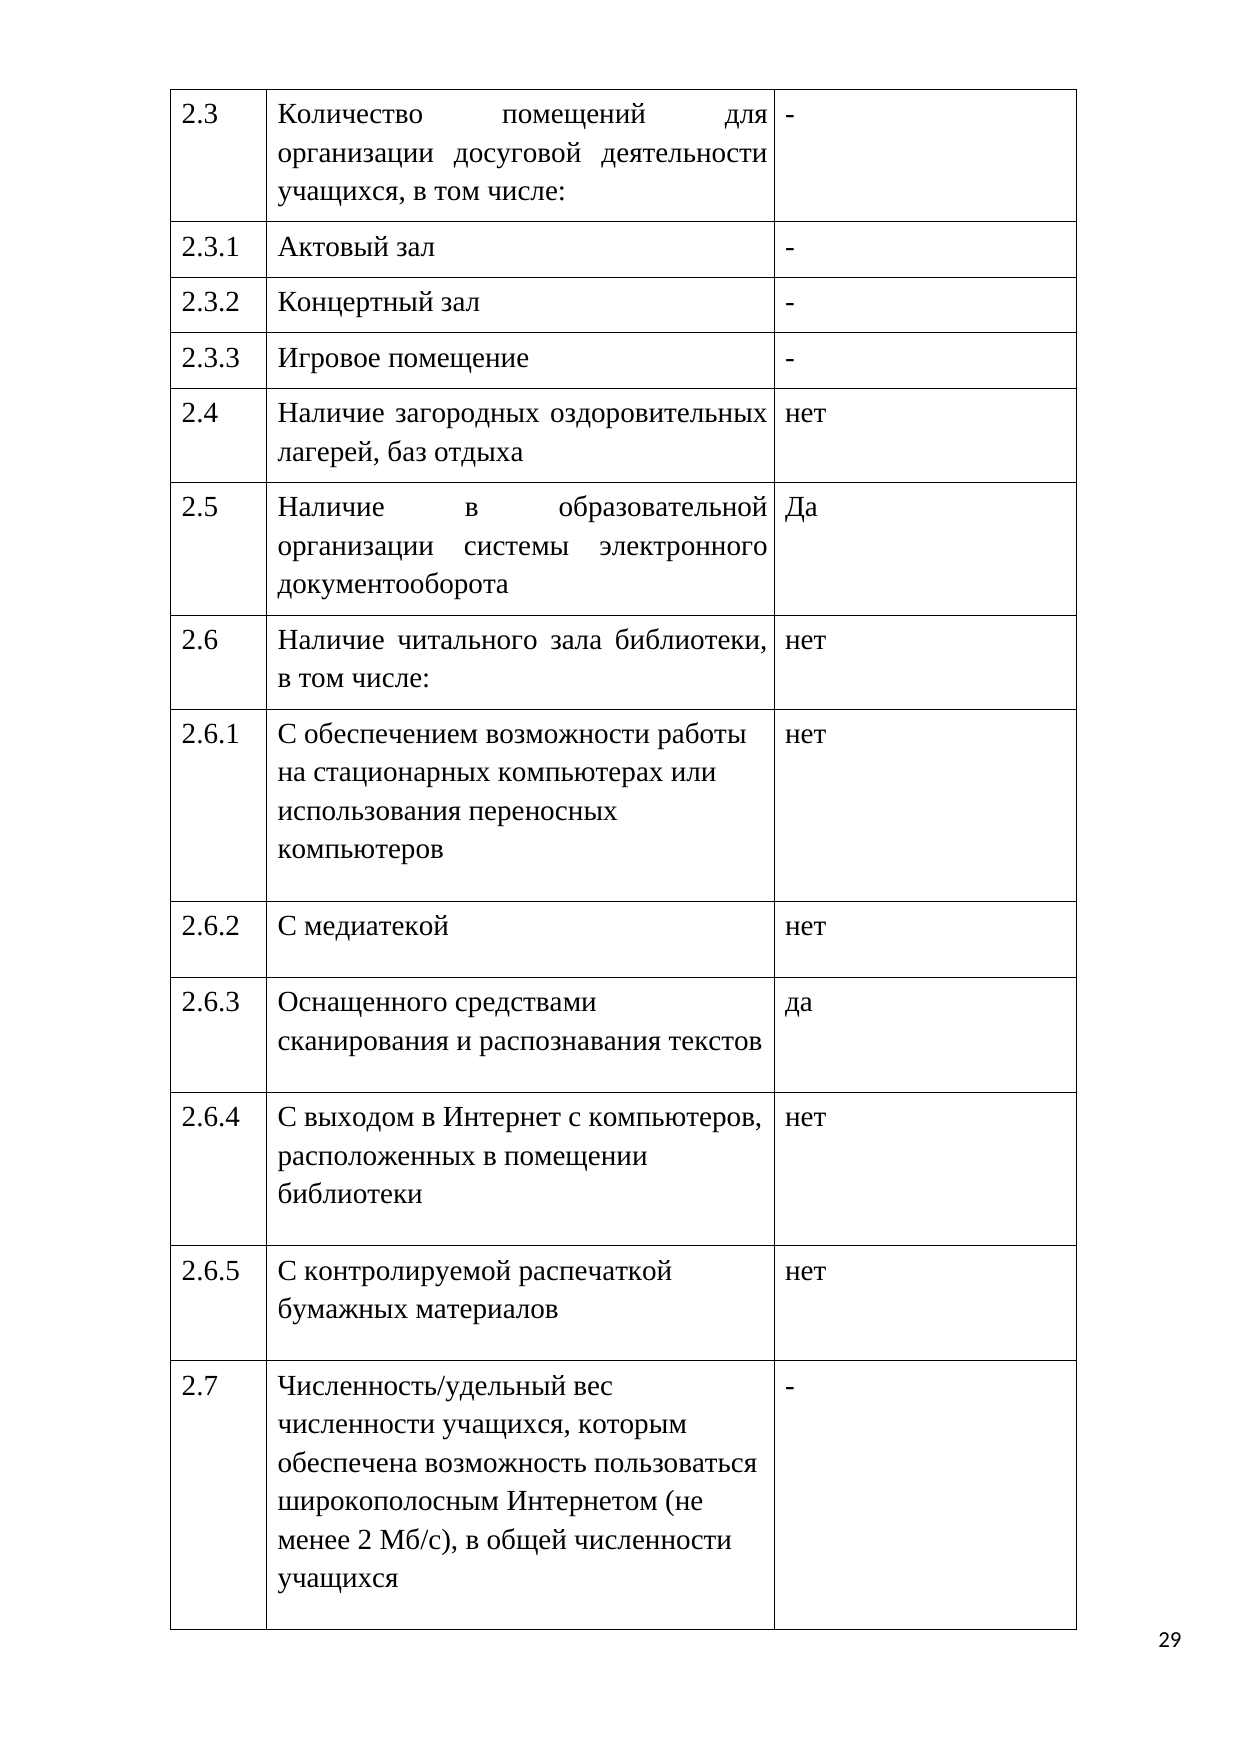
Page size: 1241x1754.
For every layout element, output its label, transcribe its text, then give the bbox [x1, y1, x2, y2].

table_cell нет [775, 902, 1076, 977]
table_cell Численность/удельный вес численности учащихся, которым обеспечена возможность пользоваться широкополосным Интернетом (не менее 2 Мб/с), в общей численности учащихся [267, 1361, 774, 1629]
table_cell 2.7 [171, 1361, 266, 1629]
table_cell Наличие в образовательной организации системы электронного документооборота [267, 483, 774, 614]
table_cell 2.4 [171, 389, 266, 482]
table_cell 2.3.1 [171, 222, 266, 277]
table_cell Игровое помещение [267, 333, 774, 388]
table_cell Количество помещений для организации досуговой деятельности учащихся, в том числе: [267, 90, 774, 221]
table_cell нет [775, 616, 1076, 708]
table_cell нет [775, 710, 1076, 901]
table_cell С медиатекой [267, 902, 774, 977]
table_cell - [775, 90, 1076, 221]
table_cell С выходом в Интернет с компьютеров, расположенных в помещении библиотеки [267, 1093, 774, 1245]
table_cell 2.6.5 [171, 1246, 266, 1360]
table_cell 2.3.3 [171, 333, 266, 388]
table_cell - [775, 278, 1076, 332]
table_cell Наличие загородных оздоровительных лагерей, баз отдыха [267, 389, 774, 482]
table_cell 2.5 [171, 483, 266, 614]
table_cell Концертный зал [267, 278, 774, 332]
table_cell 2.6.3 [171, 978, 266, 1092]
table_cell 2.3.2 [171, 278, 266, 332]
table_cell - [775, 222, 1076, 277]
table_cell Актовый зал [267, 222, 774, 277]
table_cell - [775, 333, 1076, 388]
table_cell да [775, 978, 1076, 1092]
table_cell С контролируемой распечаткой бумажных материалов [267, 1246, 774, 1360]
table_cell 2.6.2 [171, 902, 266, 977]
table_cell Оснащенного средствами сканирования и распознавания текстов [267, 978, 774, 1092]
table_cell нет [775, 1093, 1076, 1245]
table_cell 2.6.4 [171, 1093, 266, 1245]
table_cell нет [775, 1246, 1076, 1360]
table_cell 2.6 [171, 616, 266, 708]
table_cell Да [775, 483, 1076, 614]
table_cell нет [775, 389, 1076, 482]
table_cell 2.3 [171, 90, 266, 221]
table_cell Наличие читального зала библиотеки, в том числе: [267, 616, 774, 708]
table_cell 2.6.1 [171, 710, 266, 901]
table_cell С обеспечением возможности работы на стационарных компьютерах или использования переносных компьютеров [267, 710, 774, 901]
table_cell - [775, 1361, 1076, 1629]
